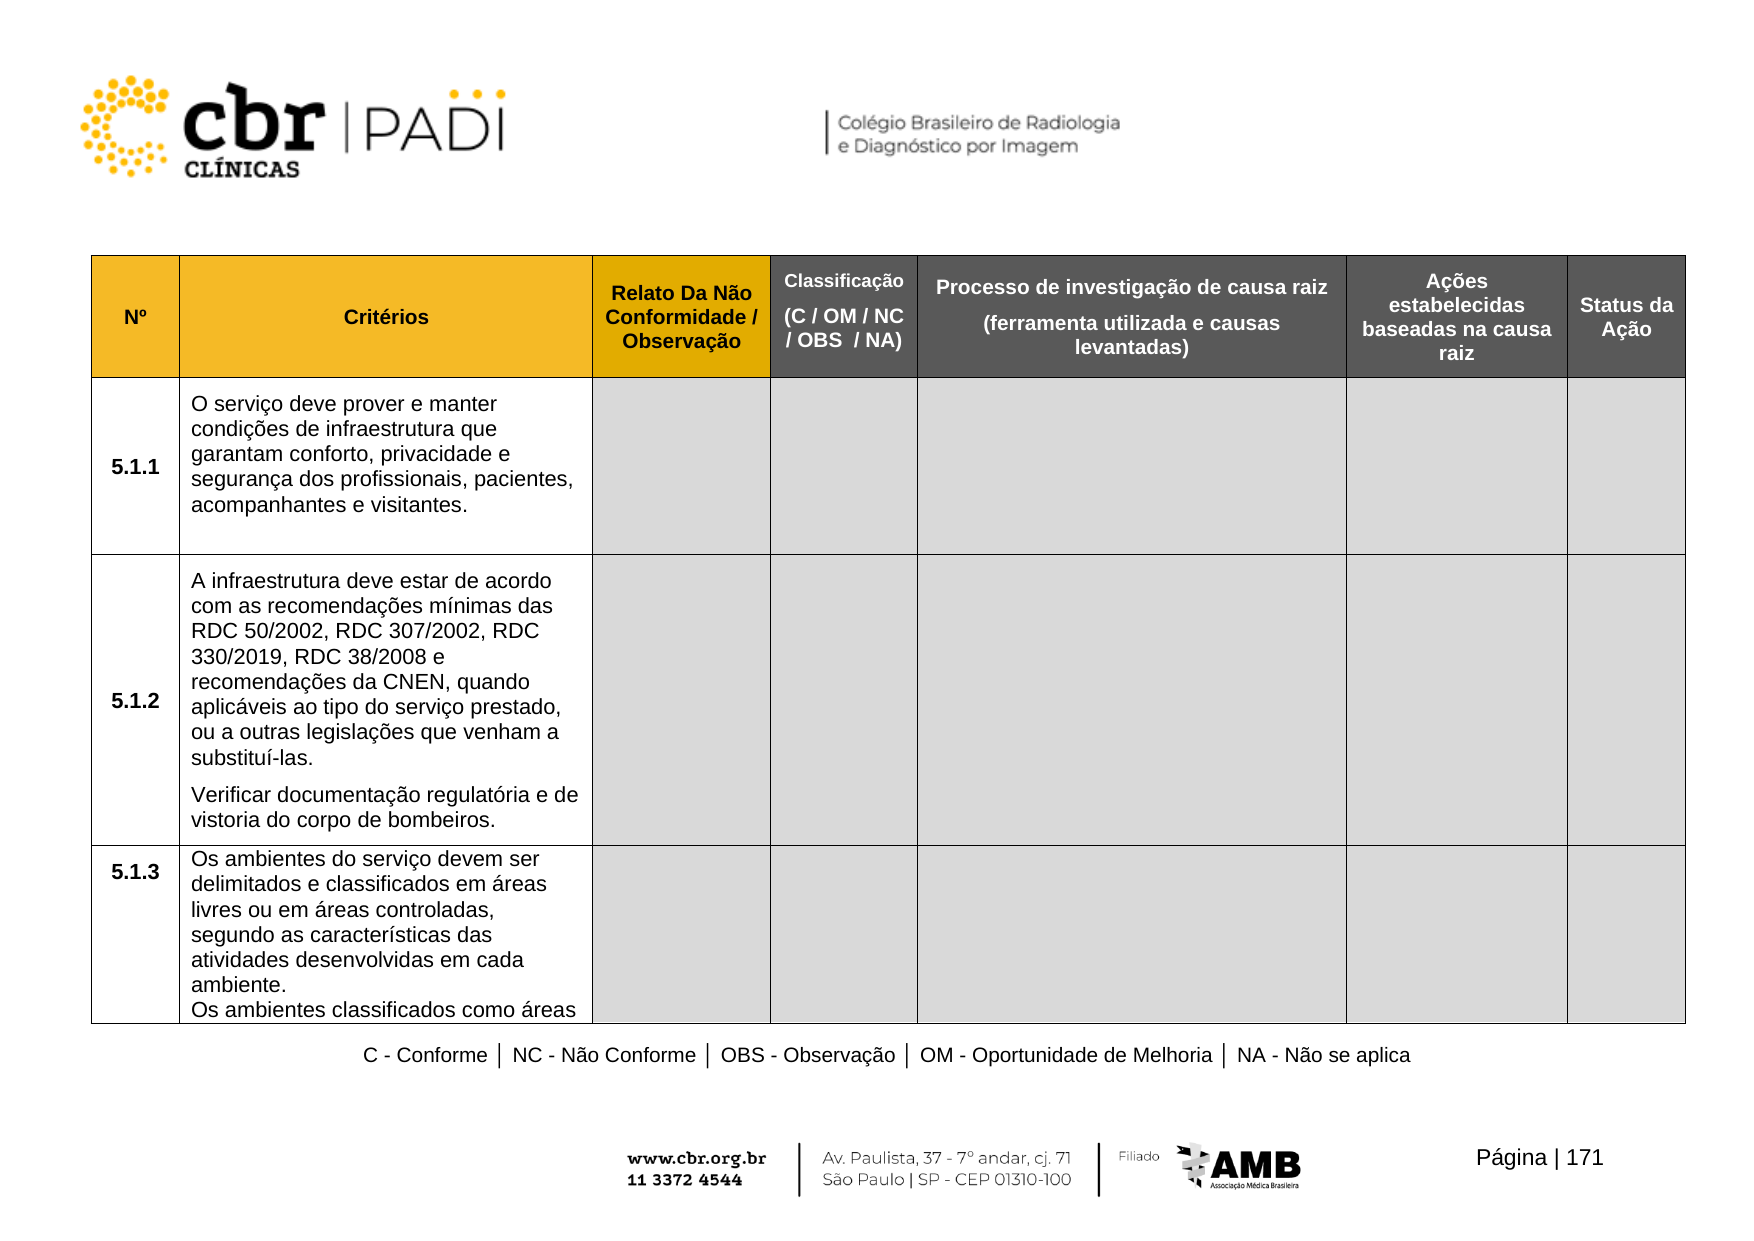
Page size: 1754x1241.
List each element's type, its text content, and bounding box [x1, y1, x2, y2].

picture [0, 0, 1235, 206]
table_header Relato Da Não Conformidade / Observação [593, 256, 770, 377]
table_cell [771, 555, 917, 845]
table_cell [771, 378, 917, 554]
table_cell [918, 378, 1346, 554]
table_cell [1347, 555, 1567, 845]
table_cell Os ambientes do serviço devem ser delimitados e classificados em áreas livres ou em áreas controladas, segundo as características das atividades desenvolvidas em cada ambiente. Os ambientes classificados como áreas controladas, devem ter medidas específicas de proteção e segurança para controlar, prevenir ou limitar as exposições potenciais à radiação e ao campo magnético, de acordo com a legislação vigente, com a devida sinalização. [180, 846, 592, 1022]
table_cell [918, 846, 1346, 1022]
table_cell [593, 555, 770, 845]
table_cell [1347, 846, 1567, 1022]
table_cell [1568, 846, 1685, 1022]
table_cell [918, 555, 1346, 845]
table_cell 5.1.3 [92, 846, 179, 1022]
table_cell [593, 846, 770, 1022]
table_cell O serviço deve prover e manter condições de infraestrutura que garantam conforto, privacidade e segurança dos profissionais, pacientes, acompanhantes e visitantes. [180, 378, 592, 554]
table_header Nº [92, 256, 179, 377]
table_cell [771, 846, 917, 1022]
table_header Ações estabelecidas baseadas na causa raiz [1347, 256, 1567, 377]
table_header Processo de investigação de causa raiz (ferramenta utilizada e causas levantadas) [918, 256, 1346, 377]
table_header Classificação (C / OM / NC / OBS / NA) [771, 256, 917, 377]
table_cell 5.1.1 [92, 378, 179, 554]
table_cell [1347, 378, 1567, 554]
table_cell [1568, 378, 1685, 554]
table_header Critérios [180, 256, 592, 377]
picture [511, 1123, 1754, 1204]
table_cell A infraestrutura deve estar de acordo com as recomendações mínimas das RDC 50/2002, RDC 307/2002, RDC 330/2019, RDC 38/2008 e recomendações da CNEN, quando aplicáveis ao tipo do serviço prestado, ou a outras legislações que venham a substituí-las. Verificar documentação regulatória e de vistoria do corpo de bombeiros. [180, 555, 592, 845]
table_cell [1568, 555, 1685, 845]
table_cell 5.1.2 [92, 555, 179, 845]
table_cell [593, 378, 770, 554]
table_header Status da Ação [1568, 256, 1685, 377]
